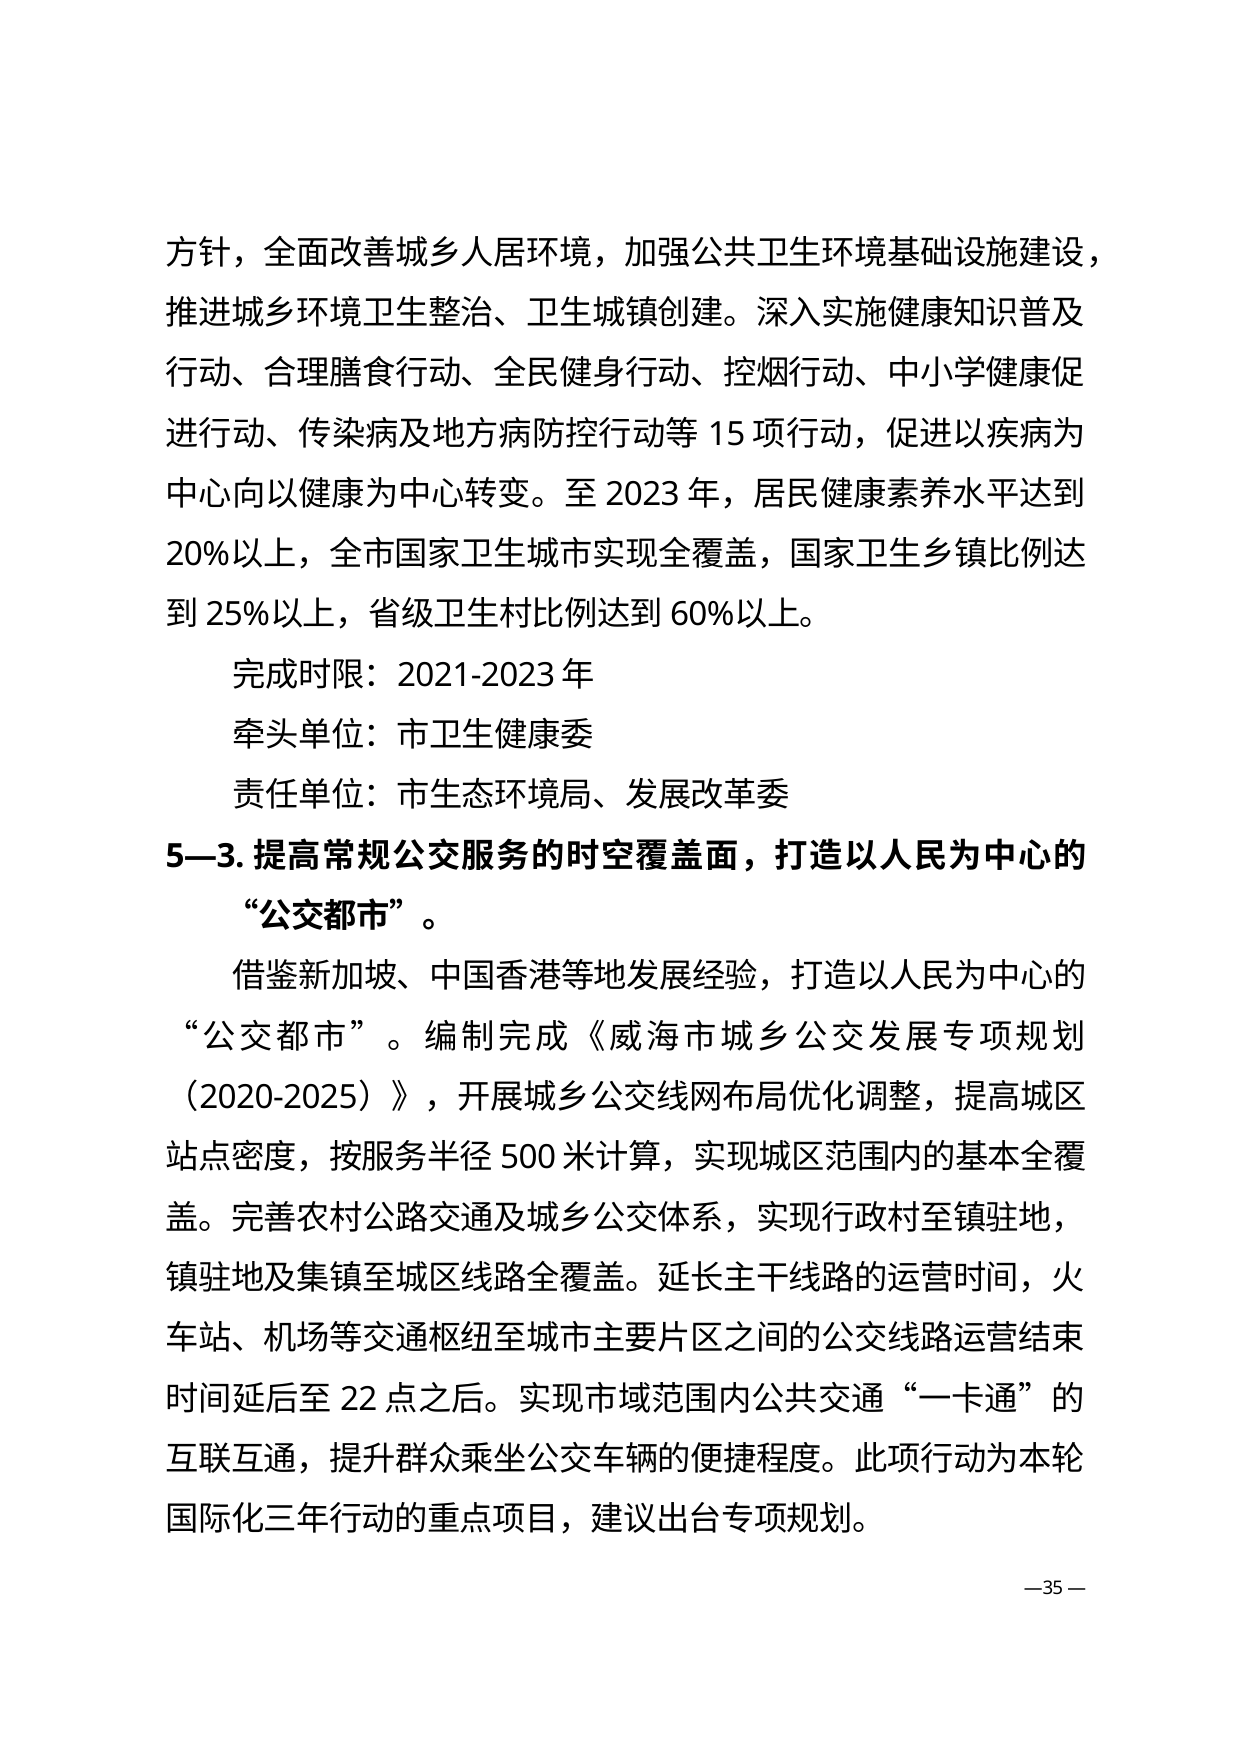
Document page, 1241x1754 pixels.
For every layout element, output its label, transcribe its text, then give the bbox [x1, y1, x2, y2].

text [165, 219, 1087, 642]
text 完成时限：2021-2023年 [165, 642, 1087, 702]
subtitle 提高常规公交服务的时空覆盖面，打造以人民为中心的“公交都市”。 [165, 822, 1087, 943]
text 牵头单位：市卫生健康委 [165, 702, 1087, 762]
text 责任单位：市生态环境局、发展改革委 [165, 762, 1087, 822]
text 借鉴新加坡、中国香港等地发展经验，打造以人民为中心的“公交都市”。编制完成《威海市城乡公交发展专项规划（2020-2025）》，开展城乡公交线网布局优化调整，提高城区站点密度，按服务半径500米计算，实现城区范围内的基本全覆盖。完善农村公路交通及城乡公交体系，实现行政村至镇驻地，镇驻地及集镇至城区线路全覆盖。延长主干线路的运营时间，火车站、机场等交通枢纽至城市主要片区之间的公交线路运营结束时间延后至22点之后。实现市域范围内公共交通“一卡通”的互联互通，提升群众乘坐公交车辆的便捷程度。此项行动为本轮国际化三年行动的重点项目，建议出台专项规划。 [165, 943, 1087, 1546]
